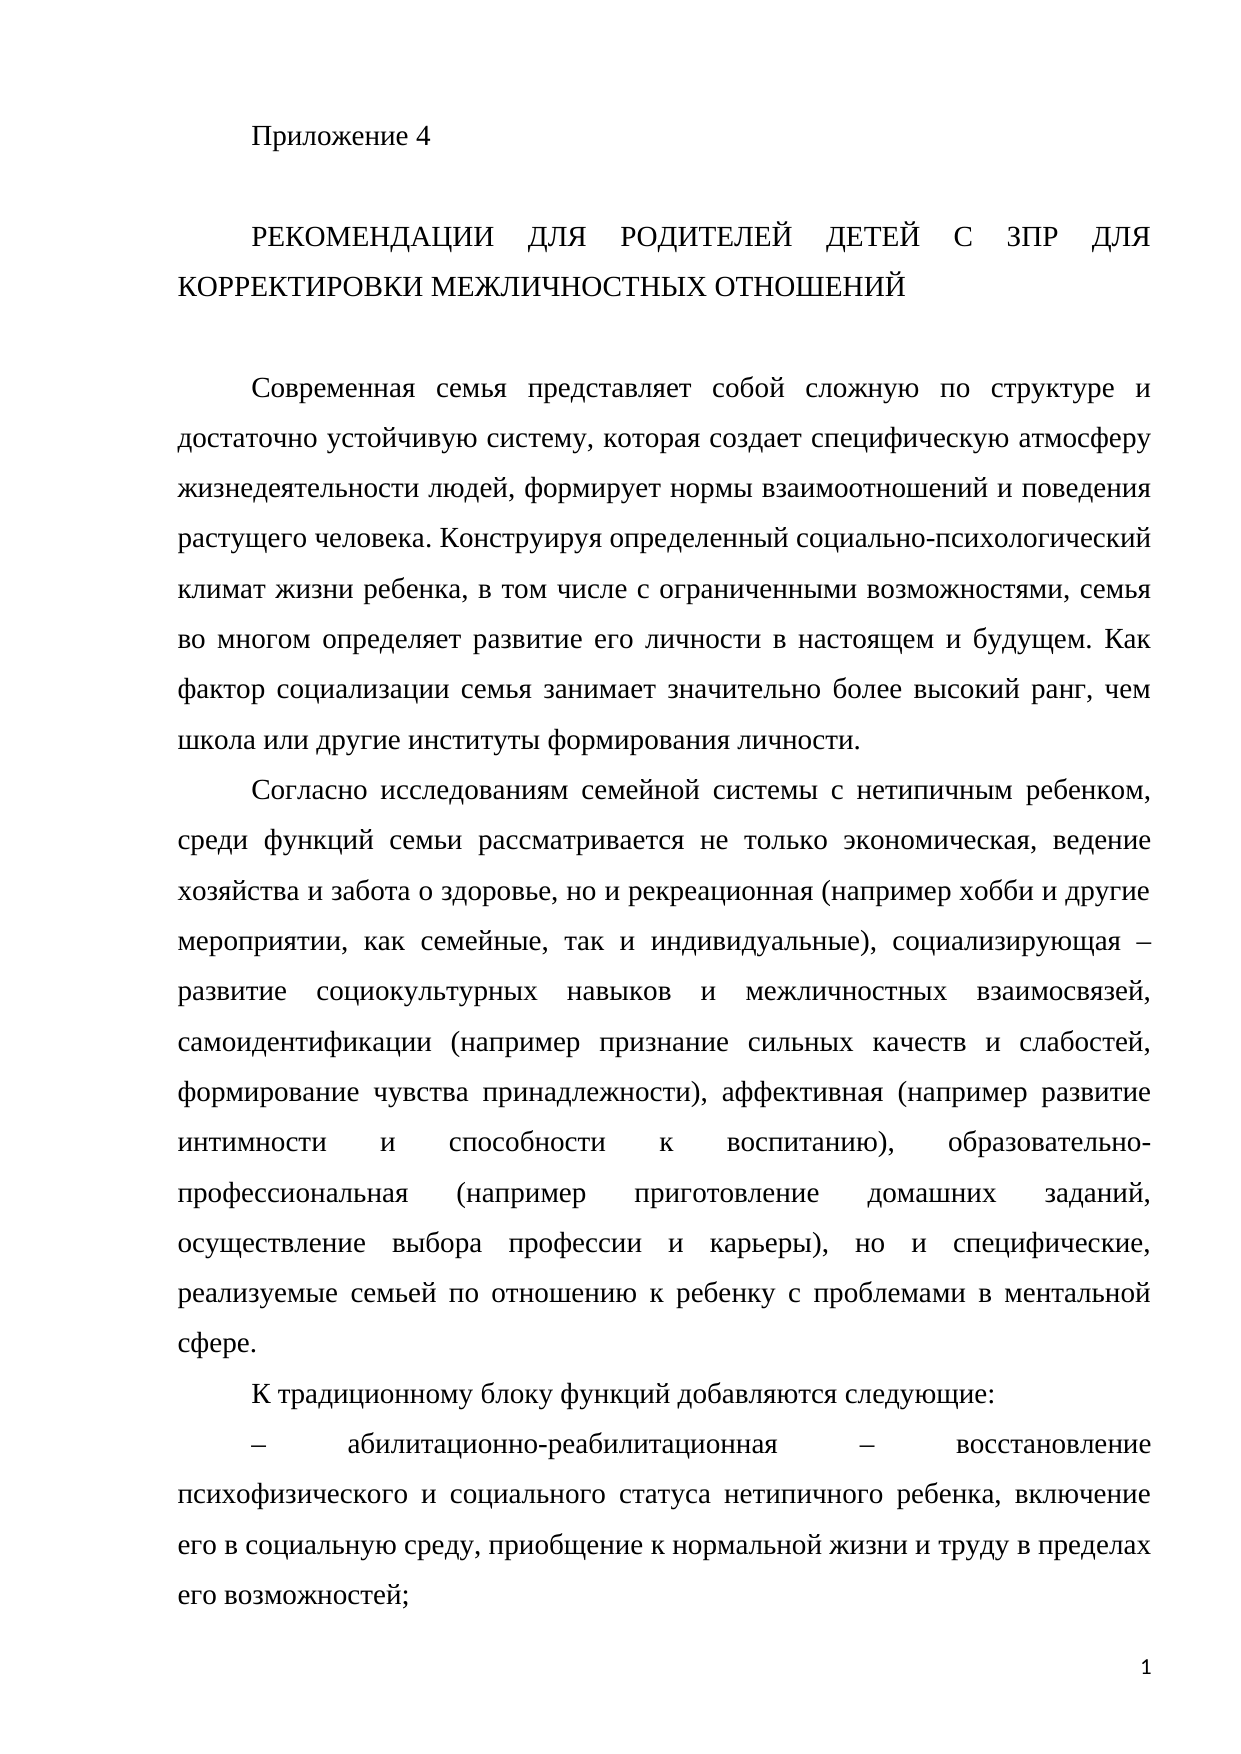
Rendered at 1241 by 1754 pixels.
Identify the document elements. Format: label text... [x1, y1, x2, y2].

text Современная семья представляет собой сложную по структуре и достаточно устойчивую систему, которая создает специфическую атмосферу жизнедеятельности людей, формирует нормы взаимоотношений и поведения растущего человека. Конструируя определенный социально-психологический климат жизни ребенка, в том числе с ограниченными возможностями, семья во многом определяет развитие его личности в настоящем и будущем. Как фактор социализации семья занимает значительно более высокий ранг, чем школа или другие институты формирования личности. [177, 370, 1152, 755]
text Согласно исследованиям семейной системы с нетипичным ребенком, среди функций семьи рассматривается не только экономическая, ведение хозяйства и забота о здоровье, но и рекреационная (например хобби и другие мероприятии, как семейные, так и индивидуальные), социализирующая – развитие социокультурных навыков и межличностных взаимосвязей, самоидентификации (например признание сильных качеств и слабостей, формирование чувства принадлежности), аффективная (например развитие интимности и способности к воспитанию), образовательно-профессиональная (например приготовление домашних заданий, осуществление выбора профессии и карьеры), но и специфические, реализуемые семьей по отношению к ребенку с проблемами в ментальной сфере. [177, 772, 1152, 1359]
text рекомендации для родителей детей с зпр для корректировки межличностных отношений [177, 219, 1152, 303]
text К традиционному блоку функций добавляются следующие: [177, 1376, 1152, 1409]
text – абилитационно-реабилитационная – восстановление психофизического и социального статуса нетипичного ребенка, включение его в социальную среду, приобщение к нормальной жизни и труду в пределах его возможностей; [177, 1426, 1152, 1611]
text Приложение 4 [177, 118, 1152, 152]
